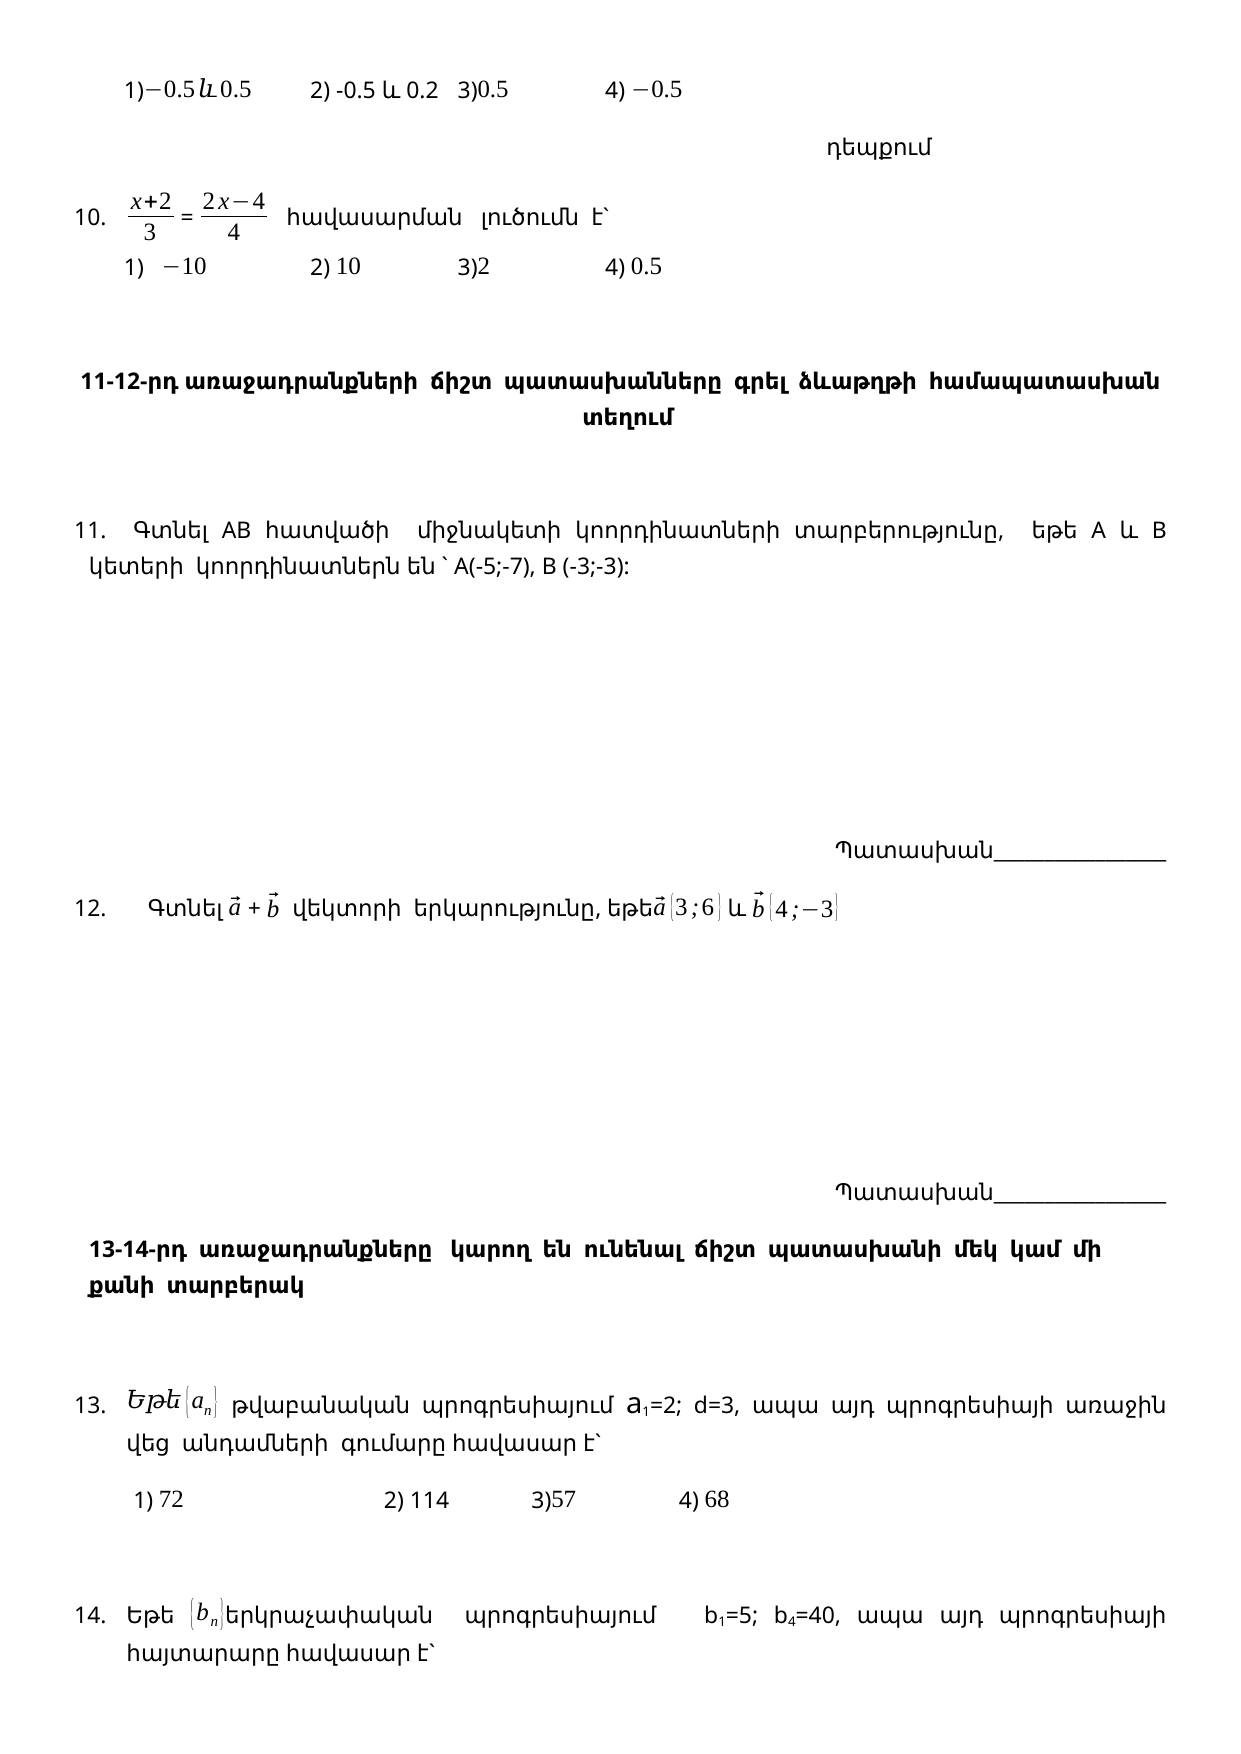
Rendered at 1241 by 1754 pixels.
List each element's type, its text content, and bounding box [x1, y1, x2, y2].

list = հավասարման լուծումն է` [74, 187, 1167, 246]
text Պատասխան_________________ [89, 1176, 1167, 1207]
list 2) 3) 4) [124, 251, 1167, 282]
text 11-12-րդ առաջադրանքների ճիշտ պատասխանները գրել ձևաթղթի համապատասխան տեղում [74, 364, 1167, 432]
text Պատասխան_________________ [89, 834, 1167, 865]
text 1) 2) 114 3) 4) [89, 1484, 1167, 1515]
list Գտնել + վեկտորի երկարությունը, եթե և [74, 891, 1167, 924]
list Գտնել AB հատվածի միջնակետի կոորդինատների տարբերությունը, եթե A և B կետերի կոորդինատներն են ` A(-5;-7), B (-3;-3): [74, 514, 1167, 581]
text 1) 2) -0.5 և 0.2 3) 4) [89, 74, 1167, 105]
list թվաբանական պրոգրեսիայում a1=2; d=3, ապա այդ պրոգրեսիայի առաջին վեց անդամների գումարը հավասար է` [74, 1382, 1167, 1458]
text 13-14-րդ առաջադրանքները կարող են ունենալ ճիշտ պատասխանի մեկ կամ մի քանի տարբերակ [89, 1233, 1167, 1300]
list Եթե երկրաչափական պրոգրեսիայում b1=5; b4=40, ապա այդ պրոգրեսիայի հայտարարը հավասար է` [74, 1597, 1167, 1668]
text դեպքում [89, 131, 1167, 162]
